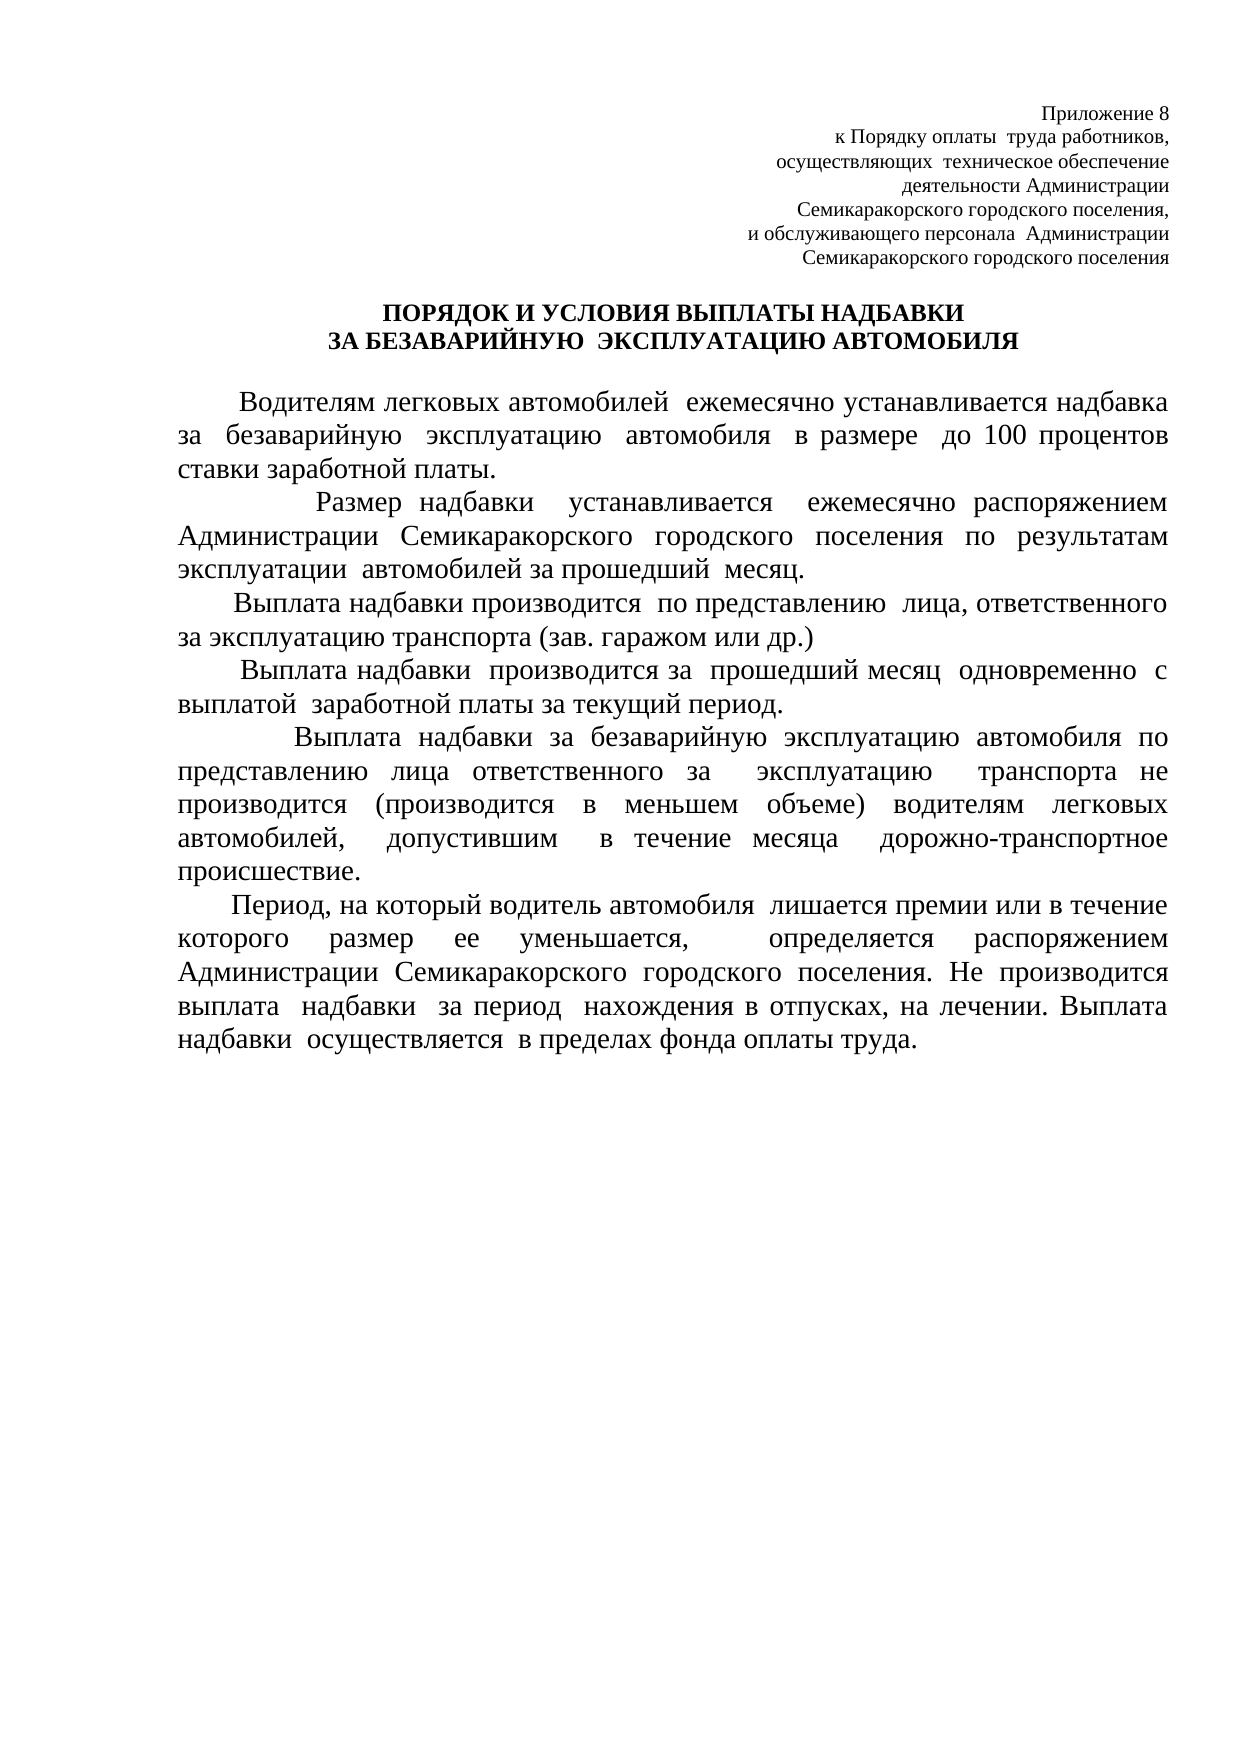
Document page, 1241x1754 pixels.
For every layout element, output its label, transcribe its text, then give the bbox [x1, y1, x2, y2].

text Выплата надбавки за безаварийную эксплуатацию автомобиля по представлению лица ответственного за эксплуатацию транспорта не производится (производится в меньшем объеме) водителям легковых автомобилей, допустившим в течение месяца дорожно-транспортное происшествие. [177, 719, 1169, 887]
text к Порядку оплаты труда работников, [177, 124, 1169, 148]
text Семикаракорского городского поселения [177, 245, 1169, 269]
text и обслуживающего персонала Администрации [177, 221, 1169, 245]
text Семикаракорского городского поселения, [177, 197, 1169, 221]
text Приложение 8 [702, 100, 1169, 124]
text Выплата надбавки производится по представлению лица, ответственного за эксплуатацию транспорта (зав. гаражом или др.) [177, 585, 1169, 652]
text осуществляющих техническое обеспечение [177, 148, 1169, 173]
text ПОРЯДОК И УСЛОВИЯ ВЫПЛАТЫ НАДБАВКИ ЗА БЕЗАВАРИЙНУЮ ЭКСПЛУАТАЦИЮ АВТОМОБИЛЯ [177, 298, 1169, 355]
text деятельности Администрации [177, 173, 1169, 197]
text Размер надбавки устанавливается ежемесячно распоряжением Администрации Семикаракорского городского поселения по результатам эксплуатации автомобилей за прошедший месяц. [177, 484, 1169, 585]
text Выплата надбавки производится за прошедший месяц одновременно с выплатой заработной платы за текущий период. [177, 652, 1169, 719]
text Период, на который водитель автомобиля лишается премии или в течение которого размер ее уменьшается, определяется распоряжением Администрации Семикаракорского городского поселения. Не производится выплата надбавки за период нахождения в отпусках, на лечении. Выплата надбавки осуществляется в пределах фонда оплаты труда. [177, 887, 1169, 1055]
text Водителям легковых автомобилей ежемесячно устанавливается надбавка за безаварийную эксплуатацию автомобиля в размере до 100 процентов ставки заработной платы. [177, 384, 1169, 484]
